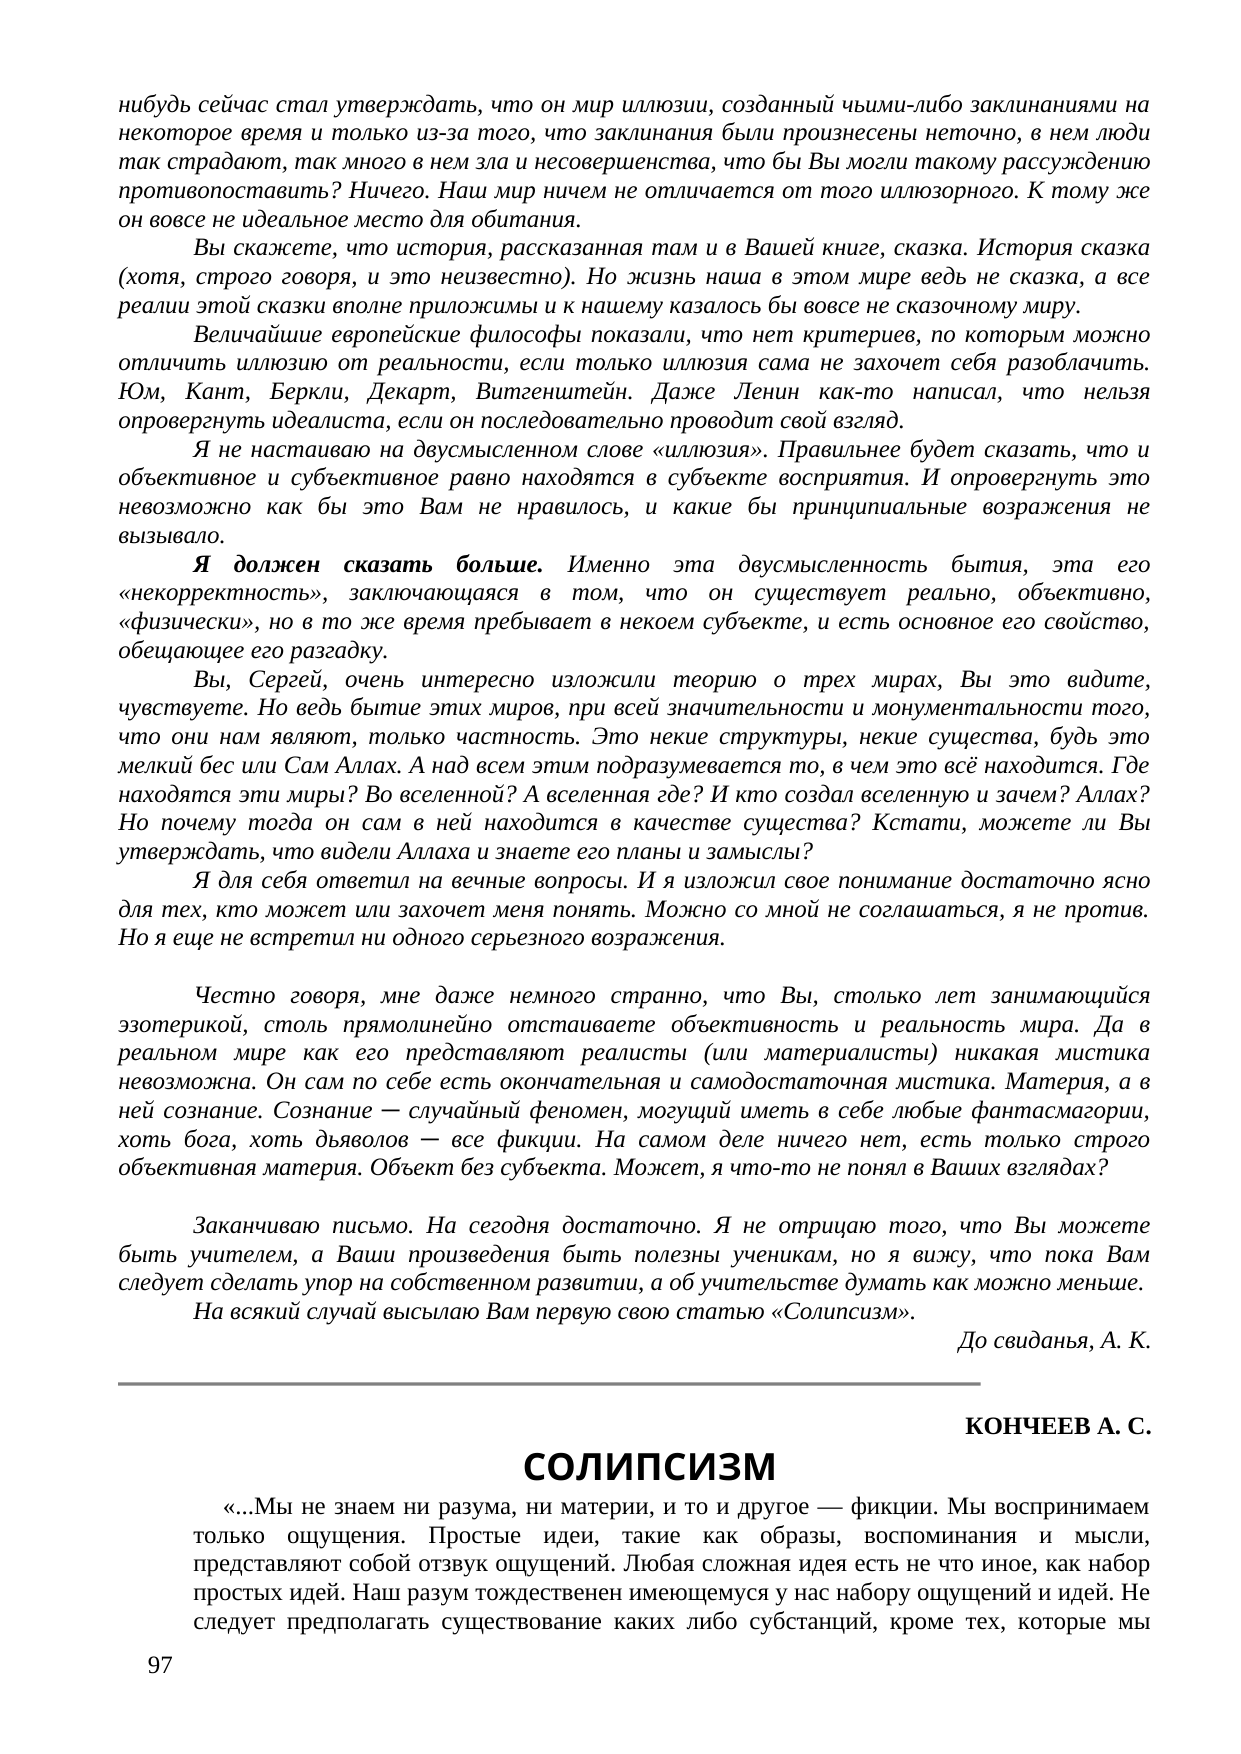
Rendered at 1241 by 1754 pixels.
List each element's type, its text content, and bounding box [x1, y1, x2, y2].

text Величайшие европейские философы показали, что нет критериев, по которым можно отличить иллюзию от реальности, если только иллюзия сама не захочет себя разоблачить. Юм, Кант, Беркли, Декарт, Витгенштейн. Даже Ленин как-то написал, что нельзя опровергнуть идеалиста, если он последовательно проводит свой взгляд. [118, 319, 1152, 434]
text Я должен сказать больше. Именно эта двусмысленность бытия, эта его «некорректность», заключающаяся в том, что он существует реально, объективно, «физически», но в то же время пребывает в некоем субъекте, и есть основное его свойство, обещающее его разгадку. [118, 549, 1152, 664]
text На всякий случай высылаю Вам первую свою статью «Солипсизм». [118, 1296, 1152, 1325]
text СОЛИПСИЗМ [118, 1440, 1152, 1491]
text Я для себя ответил на вечные вопросы. И я изложил свое понимание достаточно ясно для тех, кто может или захочет меня понять. Можно со мной не соглашаться, я не против. Но я еще не встретил ни одного серьезного возражения. [118, 865, 1152, 951]
text Я не настаиваю на двусмысленном слове «иллюзия». Правильнее будет сказать, что и объективное и субъективное равно находятся в субъекте восприятия. И опровергнуть это невозможно как бы это Вам не нравилось, и какие бы принципиальные возражения не вызывало. [118, 434, 1152, 549]
text До свиданья, А. К. [118, 1325, 1152, 1354]
text Заканчиваю письмо. На сегодня достаточно. Я не отрицаю того, что Вы можете быть учителем, а Ваши произведения быть полезны ученикам, но я вижу, что пока Вам следует сделать упор на собственном развитии, а об учительстве думать как можно меньше. [118, 1210, 1152, 1296]
text Честно говоря, мне даже немного странно, что Вы, столько лет занимающийся эзотерикой, столь прямолинейно отстаиваете объективность и реальность мира. Да в реальном мире как его представляют реалисты (или материалисты) никакая мистика невозможна. Он сам по себе есть окончательная и самодостаточная мистика. Материя, а в ней сознание. Сознание ─ случайный феномен, могущий иметь в себе любые фантасмагории, хоть бога, хоть дьяволов ─ все фикции. На самом деле ничего нет, есть только строго объективная материя. Объект без субъекта. Может, я что-то не понял в Ваших взглядах? [118, 980, 1152, 1181]
text Вы, Сергей, очень интересно изложили теорию о трех мирах, Вы это видите, чувствуете. Но ведь бытие этих миров, при всей значительности и монументальности того, что они нам являют, только частность. Это некие структуры, некие существа, будь это мелкий бес или Сам Аллах. А над всем этим подразумевается то, в чем это всё находится. Где находятся эти миры? Во вселенной? А вселенная где? И кто создал вселенную и зачем? Аллах? Но почему тогда он сам в ней находится в качестве существа? Кстати, можете ли Вы утверждать, что видели Аллаха и знаете его планы и замыслы? [118, 664, 1152, 865]
text Вы скажете, что история, рассказанная там и в Вашей книге, сказка. История сказка (хотя, строго говоря, и это неизвестно). Но жизнь наша в этом мире ведь не сказка, а все реалии этой сказки вполне приложимы и к нашему казалось бы вовсе не сказочному миру. [118, 232, 1152, 319]
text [193, 1491, 1152, 1635]
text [118, 89, 1152, 232]
text КОНЧЕЕВ А. С. [118, 1411, 1152, 1440]
